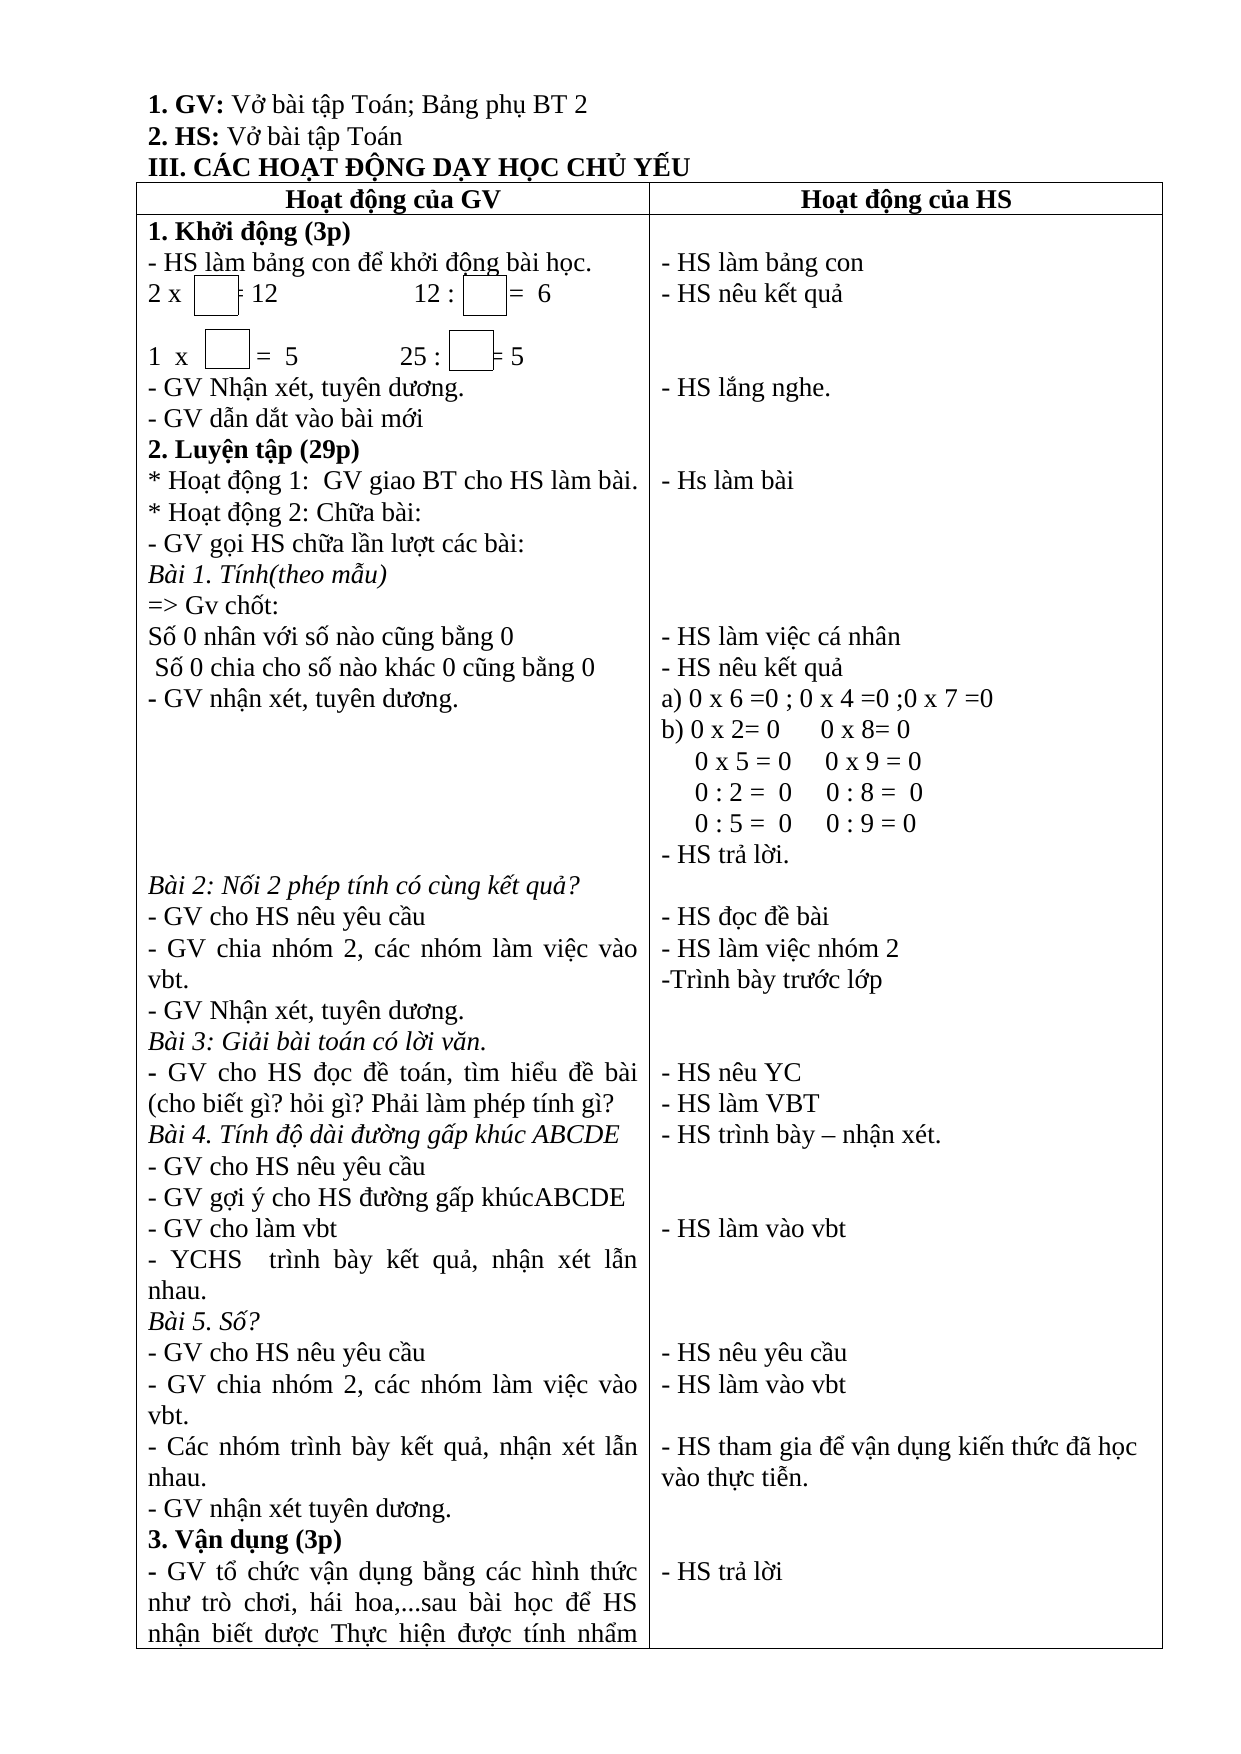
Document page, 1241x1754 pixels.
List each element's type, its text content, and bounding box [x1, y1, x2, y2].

text 2. HS: Vở bài tập Toán [148, 120, 1152, 151]
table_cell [650, 215, 1162, 1648]
table_header Hoạt động của HS [650, 183, 1162, 214]
table_header Hoạt động của GV [137, 183, 649, 214]
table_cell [137, 215, 649, 1648]
text III. CÁC HOẠT ĐỘNG DẠY HỌC CHỦ YẾU [148, 151, 1152, 182]
text 1. GV: Vở bài tập Toán; Bảng phụ BT 2 [148, 89, 1152, 120]
